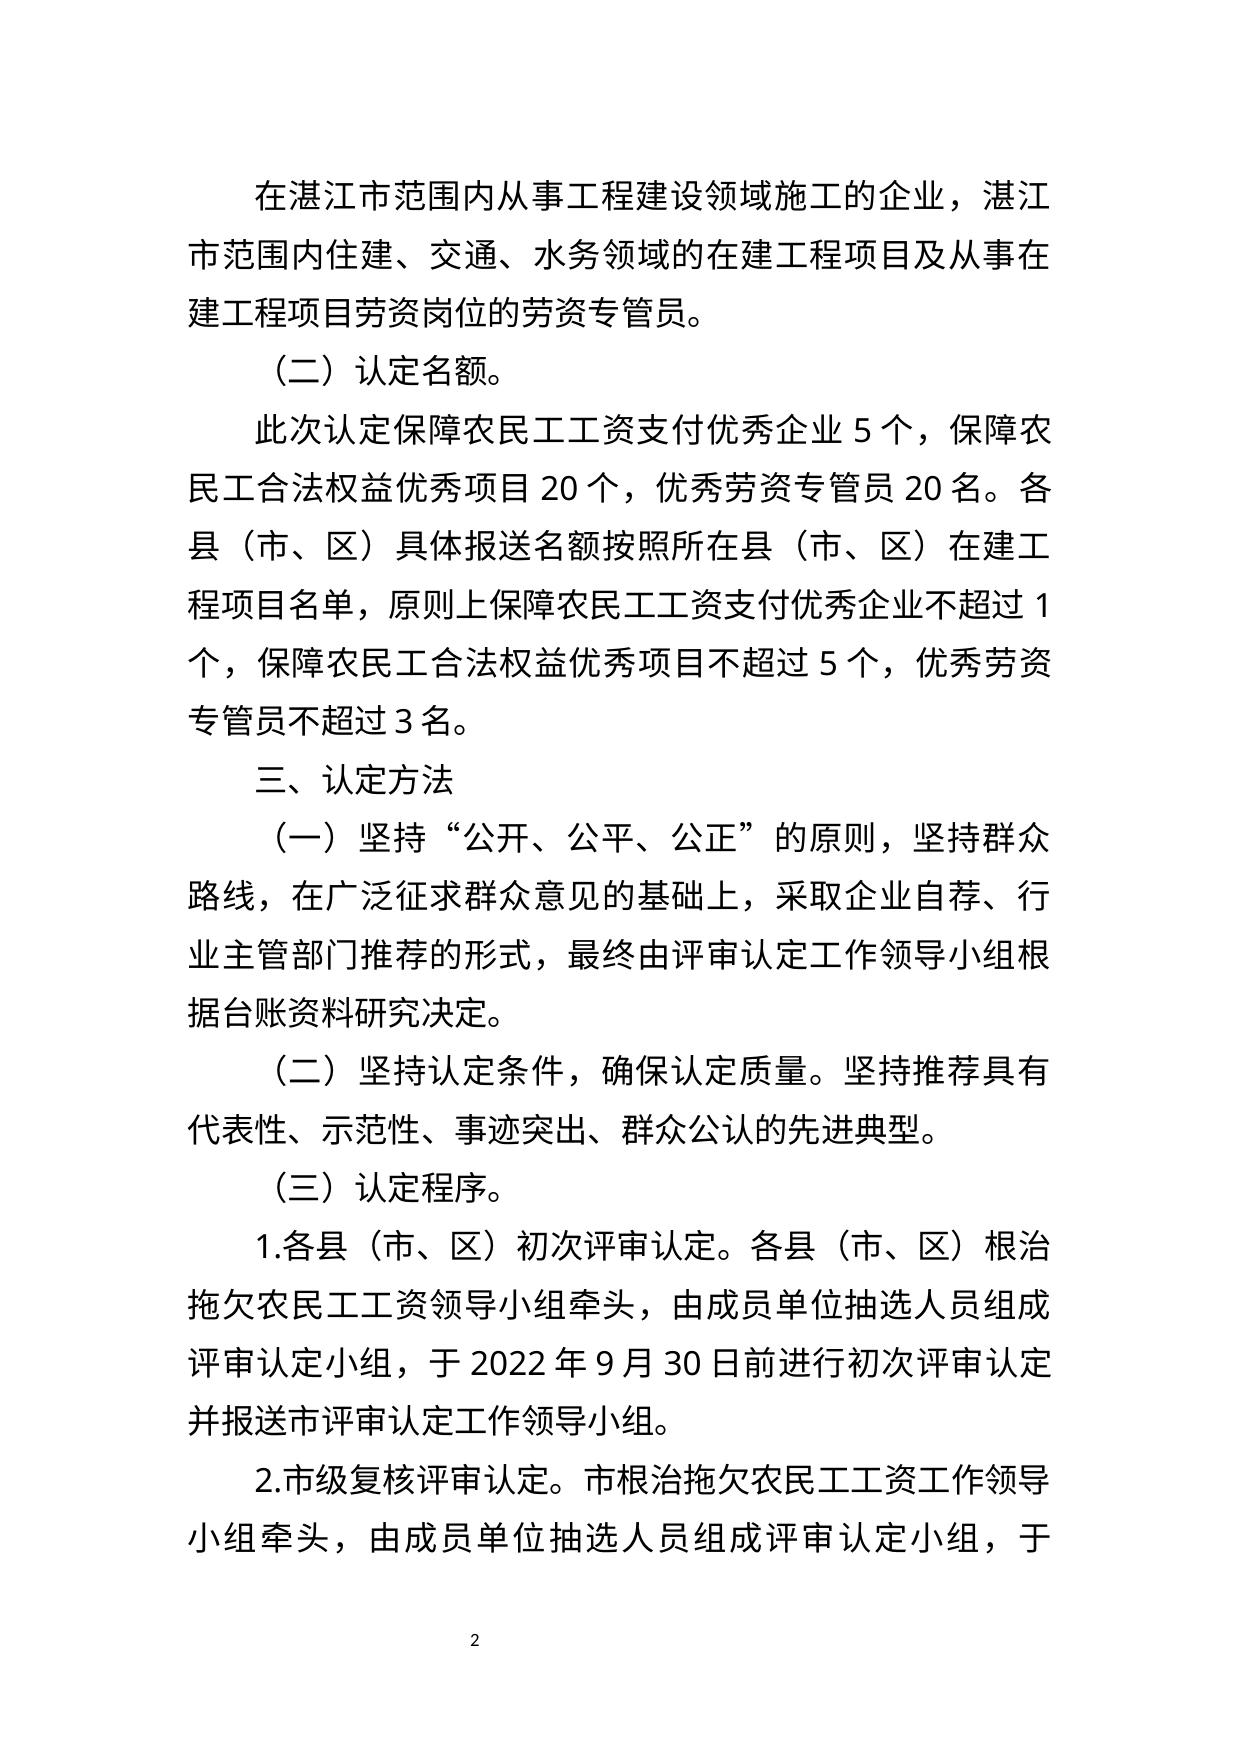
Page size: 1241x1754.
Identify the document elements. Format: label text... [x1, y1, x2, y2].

text 在湛江市范围内从事工程建设领域施工的企业，湛江市范围内住建、交通、水务领域的在建工程项目及从事在建工程项目劳资岗位的劳资专管员。 [187, 162, 1053, 337]
text （二）坚持认定条件，确保认定质量。坚持推荐具有代表性、示范性、事迹突出、群众公认的先进典型。 [187, 1037, 1053, 1154]
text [187, 1445, 1053, 1562]
text （三）认定程序。 [187, 1154, 1053, 1212]
text 1.各县（市、区）初次评审认定。各县（市、区）根治拖欠农民工工资领导小组牵头，由成员单位抽选人员组成评审认定小组，于2022年9月30日前进行初次评审认定并报送市评审认定工作领导小组。 [187, 1212, 1053, 1445]
text （一）坚持“公开、公平、公正”的原则，坚持群众路线，在广泛征求群众意见的基础上，采取企业自荐、行业主管部门推荐的形式，最终由评审认定工作领导小组根据台账资料研究决定。 [187, 804, 1053, 1037]
text 三、认定方法 [187, 745, 1053, 804]
text 此次认定保障农民工工资支付优秀企业5个，保障农民工合法权益优秀项目20个，优秀劳资专管员20名。各县（市、区）具体报送名额按照所在县（市、区）在建工程项目名单，原则上保障农民工工资支付优秀企业不超过1个，保障农民工合法权益优秀项目不超过5个，优秀劳资专管员不超过3名。 [187, 395, 1053, 745]
text （二）认定名额。 [187, 337, 1053, 395]
